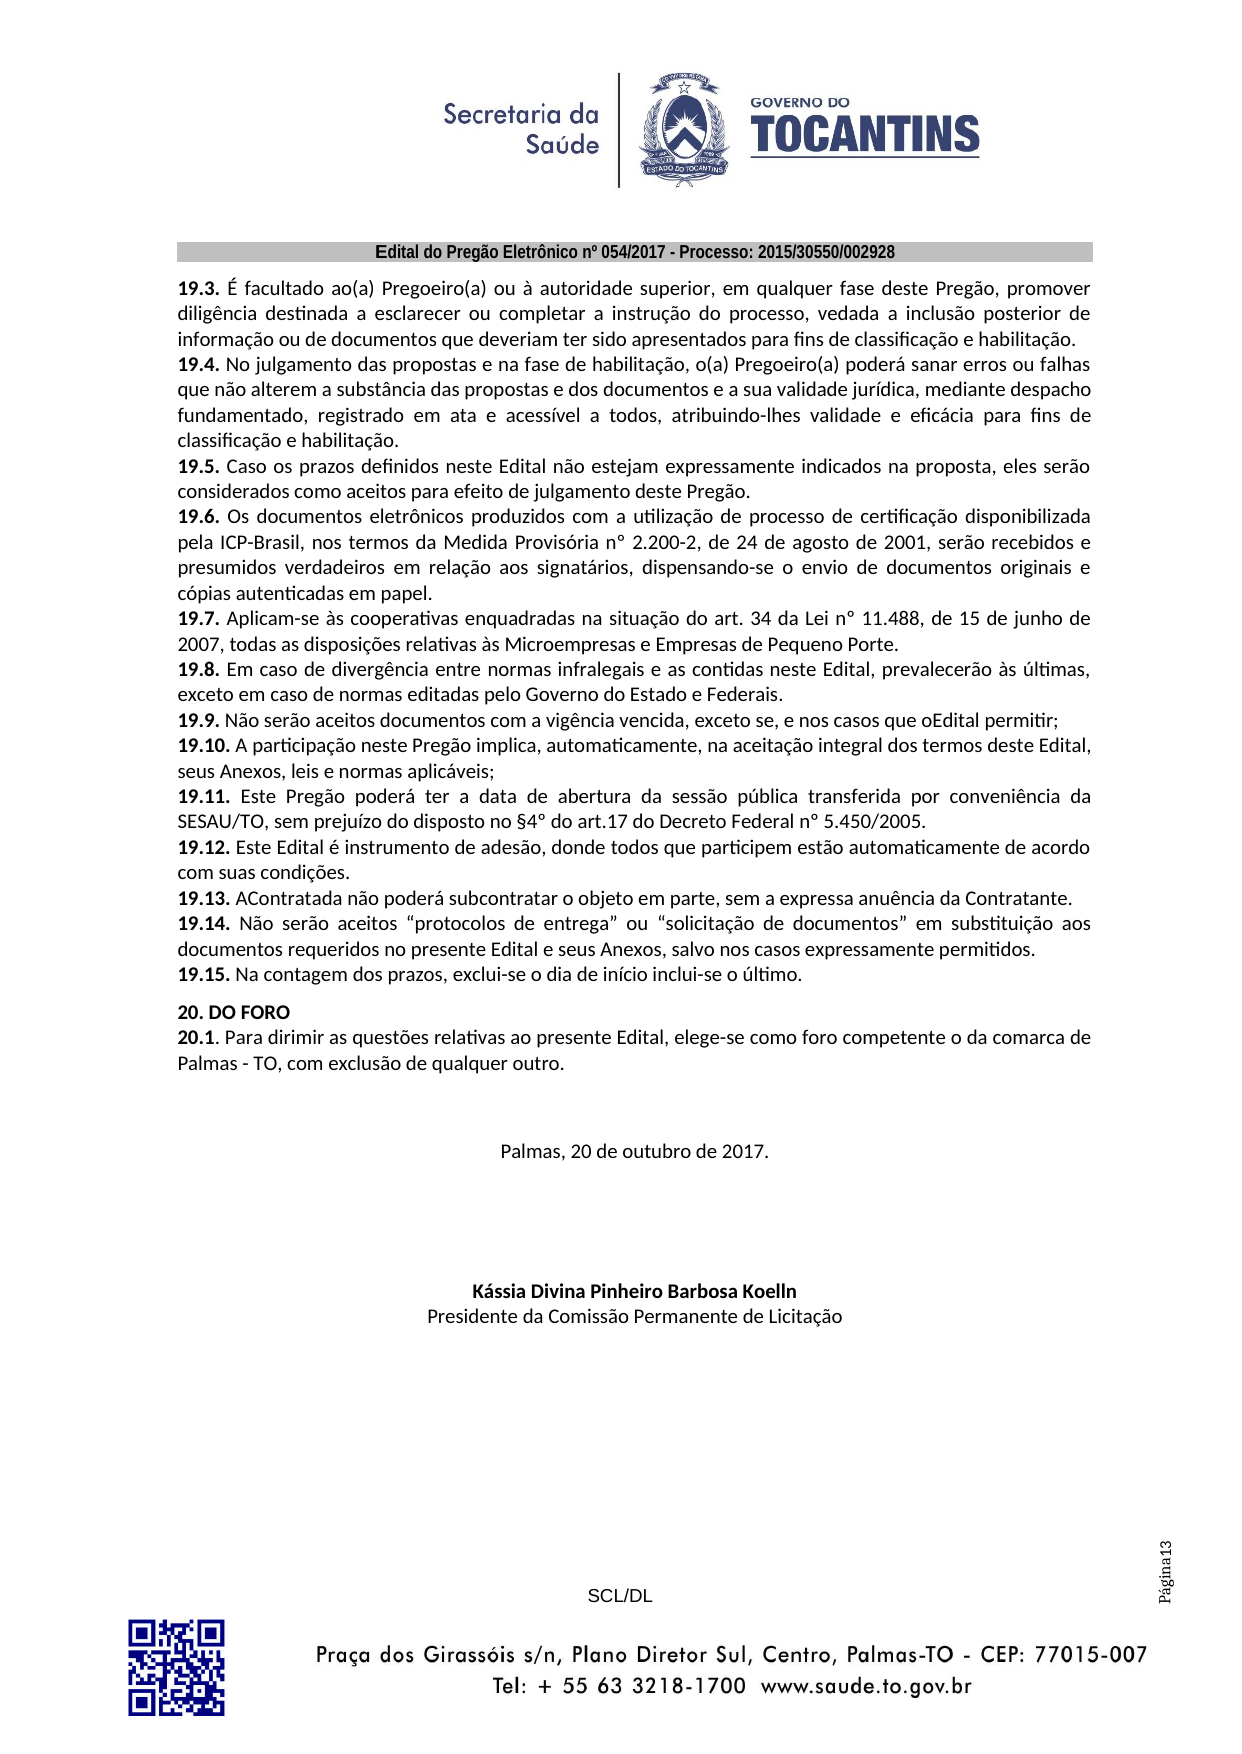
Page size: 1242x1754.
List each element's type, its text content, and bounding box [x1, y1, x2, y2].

text 20. DO FORO [177, 999, 1093, 1024]
text 19.10. A participação neste Pregão implica, automaticamente, na aceitação integral dos termos deste Edital, seus Anexos, leis e normas aplicáveis; [177, 732, 1093, 783]
text 19.9. Não serão aceitos documentos com a vigência vencida, exceto se, e nos casos que oEdital permitir; [177, 707, 1093, 732]
text 19.5. Caso os prazos definidos neste Edital não estejam expressamente indicados na proposta, eles serão considerados como aceitos para efeito de julgamento deste Pregão. [177, 453, 1093, 504]
text 19.14. Não serão aceitos “protocolos de entrega” ou “solicitação de documentos” em substituição aos documentos requeridos no presente Edital e seus Anexos, salvo nos casos expressamente permitidos. [177, 910, 1093, 961]
text Presidente da Comissão Permanente de Licitação [177, 1303, 1093, 1329]
text 19.8. Em caso de divergência entre normas infralegais e as contidas neste Edital, prevalecerão às últimas, exceto em caso de normas editadas pelo Governo do Estado e Federais. [177, 656, 1093, 707]
text 19.4. No julgamento das propostas e na fase de habilitação, o(a) Pregoeiro(a) poderá sanar erros ou falhas que não alterem a substância das propostas e dos documentos e a sua validade jurídica, mediante despacho fundamentado, registrado em ata e acessível a todos, atribuindo-lhes validade e eficácia para fins de classificação e habilitação. [177, 351, 1093, 453]
text Kássia Divina Pinheiro Barbosa Koelln [177, 1278, 1093, 1303]
text 20.1. Para dirimir as questões relativas ao presente Edital, elege-se como foro competente o da comarca de Palmas - TO, com exclusão de qualquer outro. [177, 1024, 1093, 1075]
text 19.11. Este Pregão poderá ter a data de abertura da sessão pública transferida por conveniência da SESAU/TO, sem prejuízo do disposto no §4º do art.17 do Decreto Federal nº 5.450/2005. [177, 783, 1093, 834]
text 19.15. Na contagem dos prazos, exclui-se o dia de início inclui-se o último. [177, 961, 1093, 987]
text 19.7. Aplicam-se às cooperativas enquadradas na situação do art. 34 da Lei nº 11.488, de 15 de junho de 2007, todas as disposições relativas às Microempresas e Empresas de Pequeno Porte. [177, 605, 1093, 656]
text Palmas, 20 de outubro de 2017. [177, 1139, 1093, 1164]
text 19.12. Este Edital é instrumento de adesão, donde todos que participem estão automaticamente de acordo com suas condições. [177, 834, 1093, 885]
picture [124, 1615, 1147, 1720]
text 19.13. AContratada não poderá subcontratar o objeto em parte, sem a expressa anuência da Contratante. [177, 885, 1093, 910]
text 19.3. É facultado ao(a) Pregoeiro(a) ou à autoridade superior, em qualquer fase deste Pregão, promover diligência destinada a esclarecer ou completar a instrução do processo, vedada a inclusão posterior de informação ou de documentos que deveriam ter sido apresentados para fins de classificação e habilitação. [177, 275, 1093, 351]
text 19.6. Os documentos eletrônicos produzidos com a utilização de processo de certificação disponibilizada pela ICP-Brasil, nos termos da Medida Provisória nº 2.200-2, de 24 de agosto de 2001, serão recebidos e presumidos verdadeiros em relação aos signatários, dispensando-se o envio de documentos originais e cópias autenticadas em papel. [177, 504, 1093, 605]
